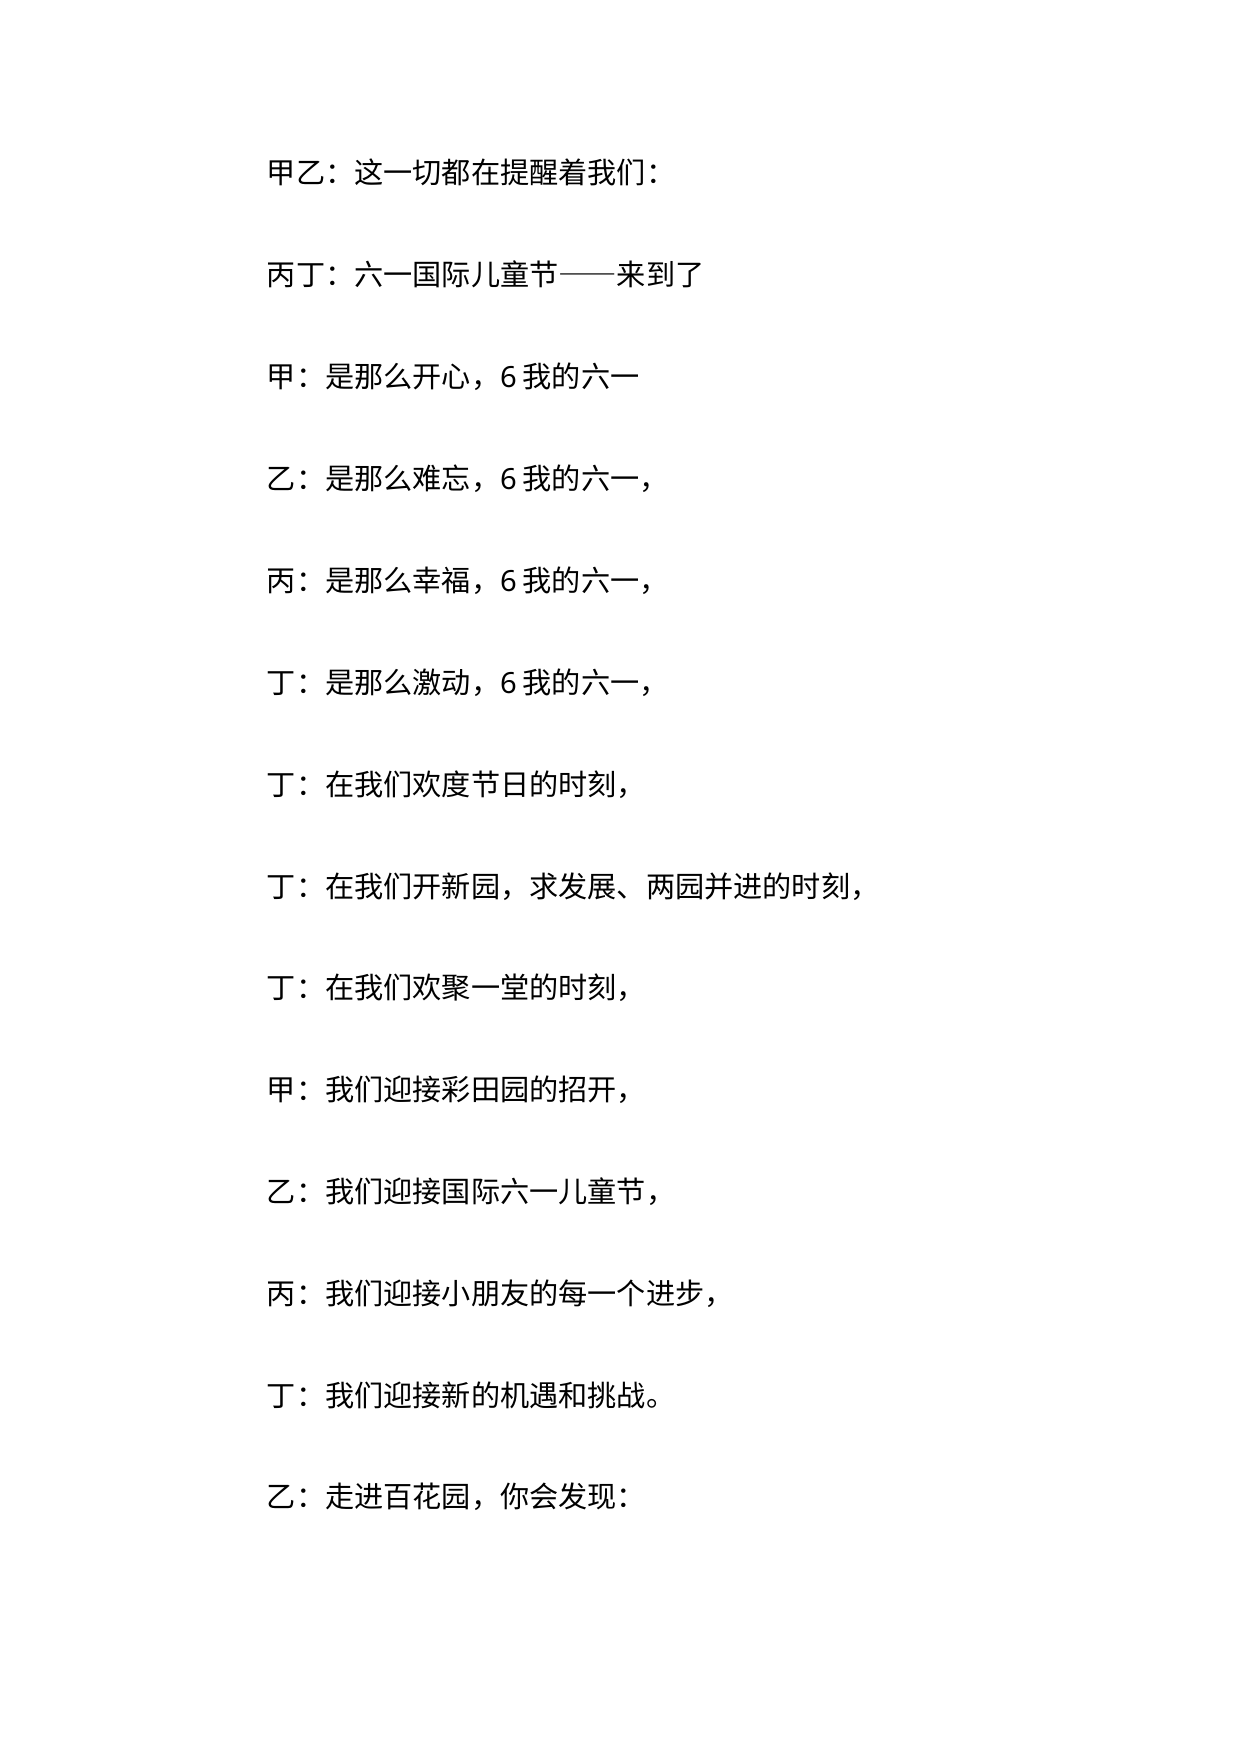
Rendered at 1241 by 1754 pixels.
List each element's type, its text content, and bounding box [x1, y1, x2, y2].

text 丁：在我们欢度节日的时刻， [150, 761, 1090, 804]
text 丙：是那么幸福，6我的六一， [150, 557, 1090, 600]
text 乙：是那么难忘，6我的六一， [150, 456, 1090, 498]
text 甲乙：这一切都在提醒着我们： [150, 150, 1090, 192]
text 乙：走进百花园，你会发现： [150, 1474, 1090, 1516]
text 甲：是那么开心，6我的六一 [150, 353, 1090, 396]
text 丙：我们迎接小朋友的每一个进步， [150, 1270, 1090, 1313]
text 丙丁：六一国际儿童节——来到了 [150, 252, 1090, 294]
text 甲：我们迎接彩田园的招开， [150, 1067, 1090, 1109]
text 丁：我们迎接新的机遇和挑战。 [150, 1372, 1090, 1414]
text 乙：我们迎接国际六一儿童节， [150, 1168, 1090, 1211]
text 丁：在我们开新园，求发展、两园并进的时刻， [150, 863, 1090, 906]
text 丁：是那么激动，6我的六一， [150, 659, 1090, 702]
text 丁：在我们欢聚一堂的时刻， [150, 965, 1090, 1007]
